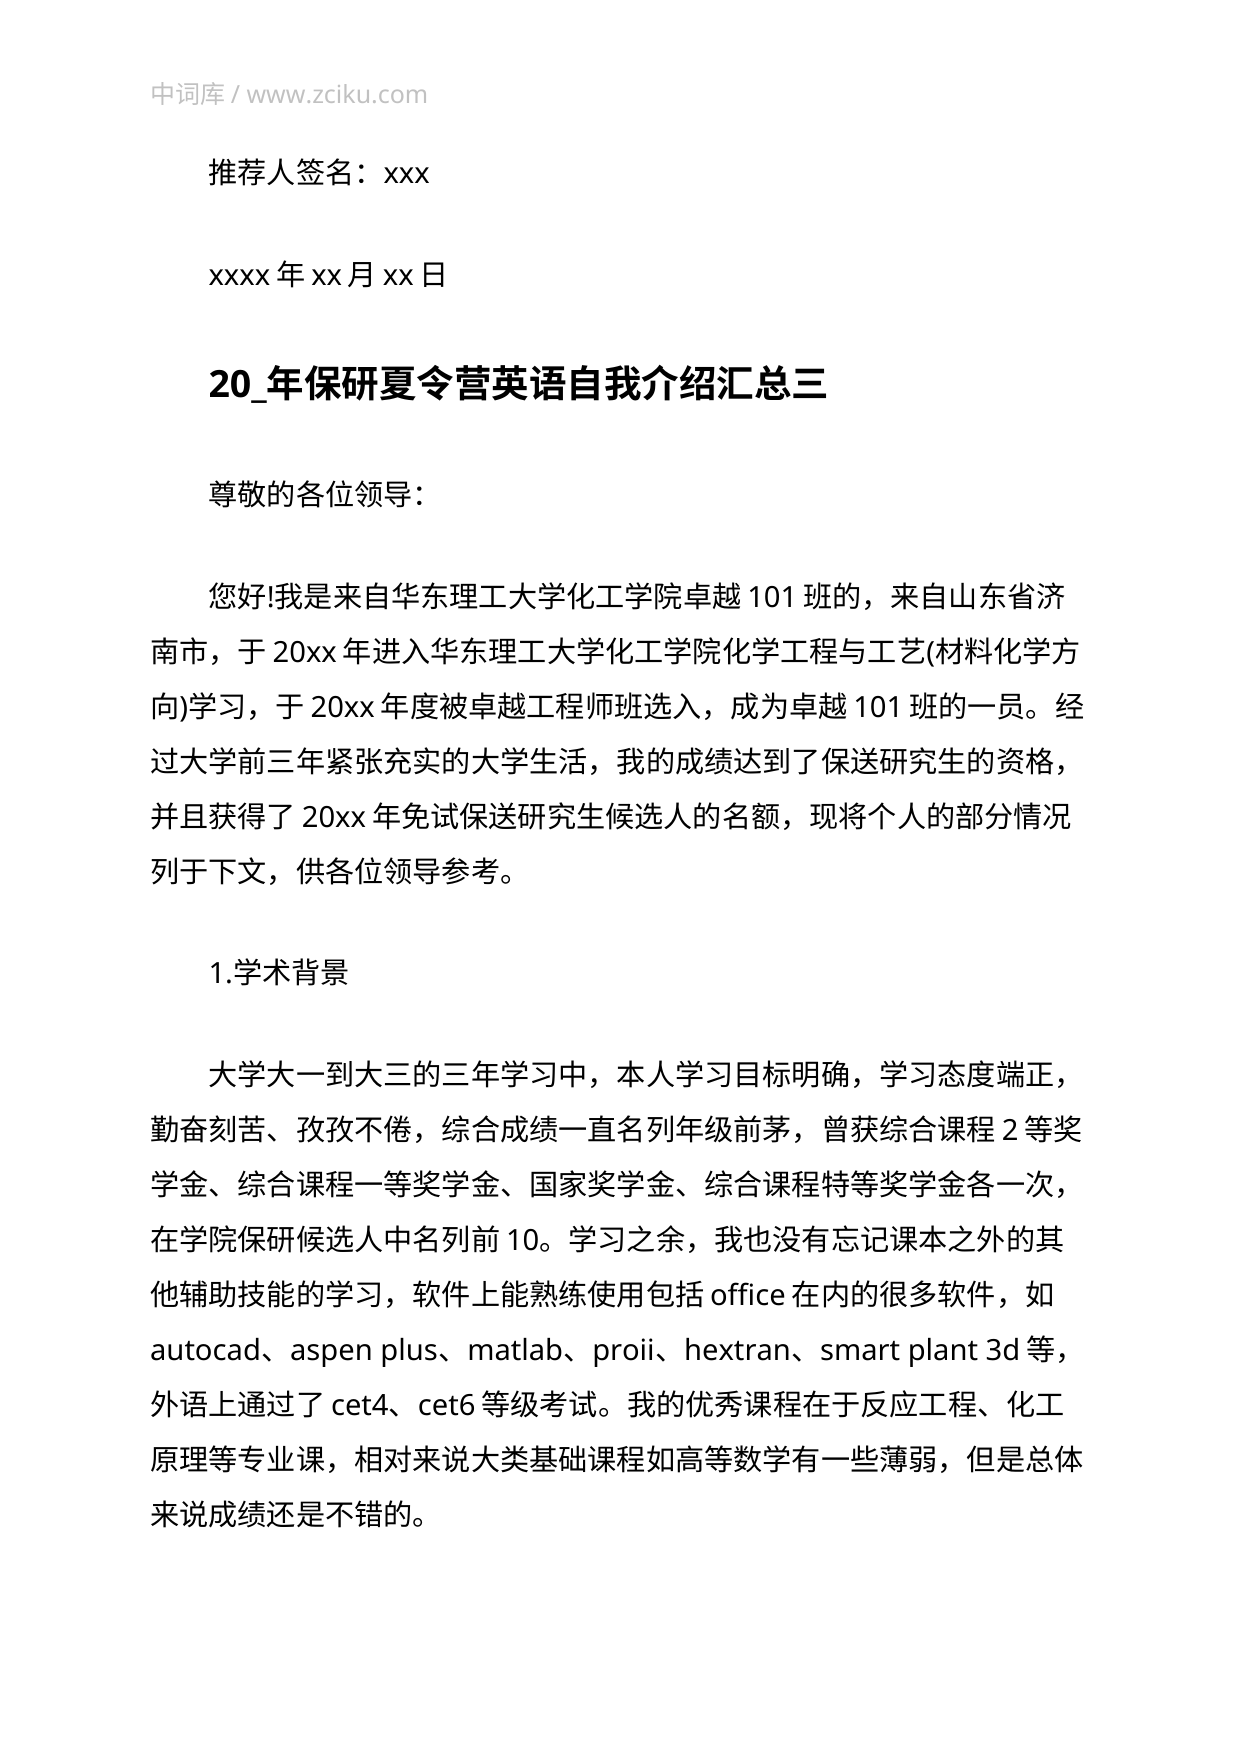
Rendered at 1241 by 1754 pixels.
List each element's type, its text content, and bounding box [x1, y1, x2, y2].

text 20_年保研夏令营英语自我介绍汇总三 [150, 354, 1090, 408]
text xxxx年xx月xx日 [150, 252, 1090, 294]
text 大学大一到大三的三年学习中，本人学习目标明确，学习态度端正，勤奋刻苦、孜孜不倦，综合成绩一直名列年级前茅，曾获综合课程2等奖学金、综合课程一等奖学金、国家奖学金、综合课程特等奖学金各一次，在学院保研候选人中名列前10。学习之余，我也没有忘记课本之外的其他辅助技能的学习，软件上能熟练使用包括office在内的很多软件，如autocad、aspen plus、matlab、proii、hextran、smart plant 3d等，外语上通过了cet4、cet6等级考试。我的优秀课程在于反应工程、化工原理等专业课，相对来说大类基础课程如高等数学有一些薄弱，但是总体来说成绩还是不错的。 [150, 1052, 1090, 1534]
text 1.学术背景 [150, 950, 1090, 992]
text 尊敬的各位领导： [150, 472, 1090, 514]
text 推荐人签名：xxx [150, 150, 1090, 192]
text 您好!我是来自华东理工大学化工学院卓越101班的，来自山东省济南市，于20xx年进入华东理工大学化工学院化学工程与工艺(材料化学方向)学习，于20xx年度被卓越工程师班选入，成为卓越101班的一员。经过大学前三年紧张充实的大学生活，我的成绩达到了保送研究生的资格，并且获得了20xx年免试保送研究生候选人的名额，现将个人的部分情况列于下文，供各位领导参考。 [150, 573, 1090, 891]
